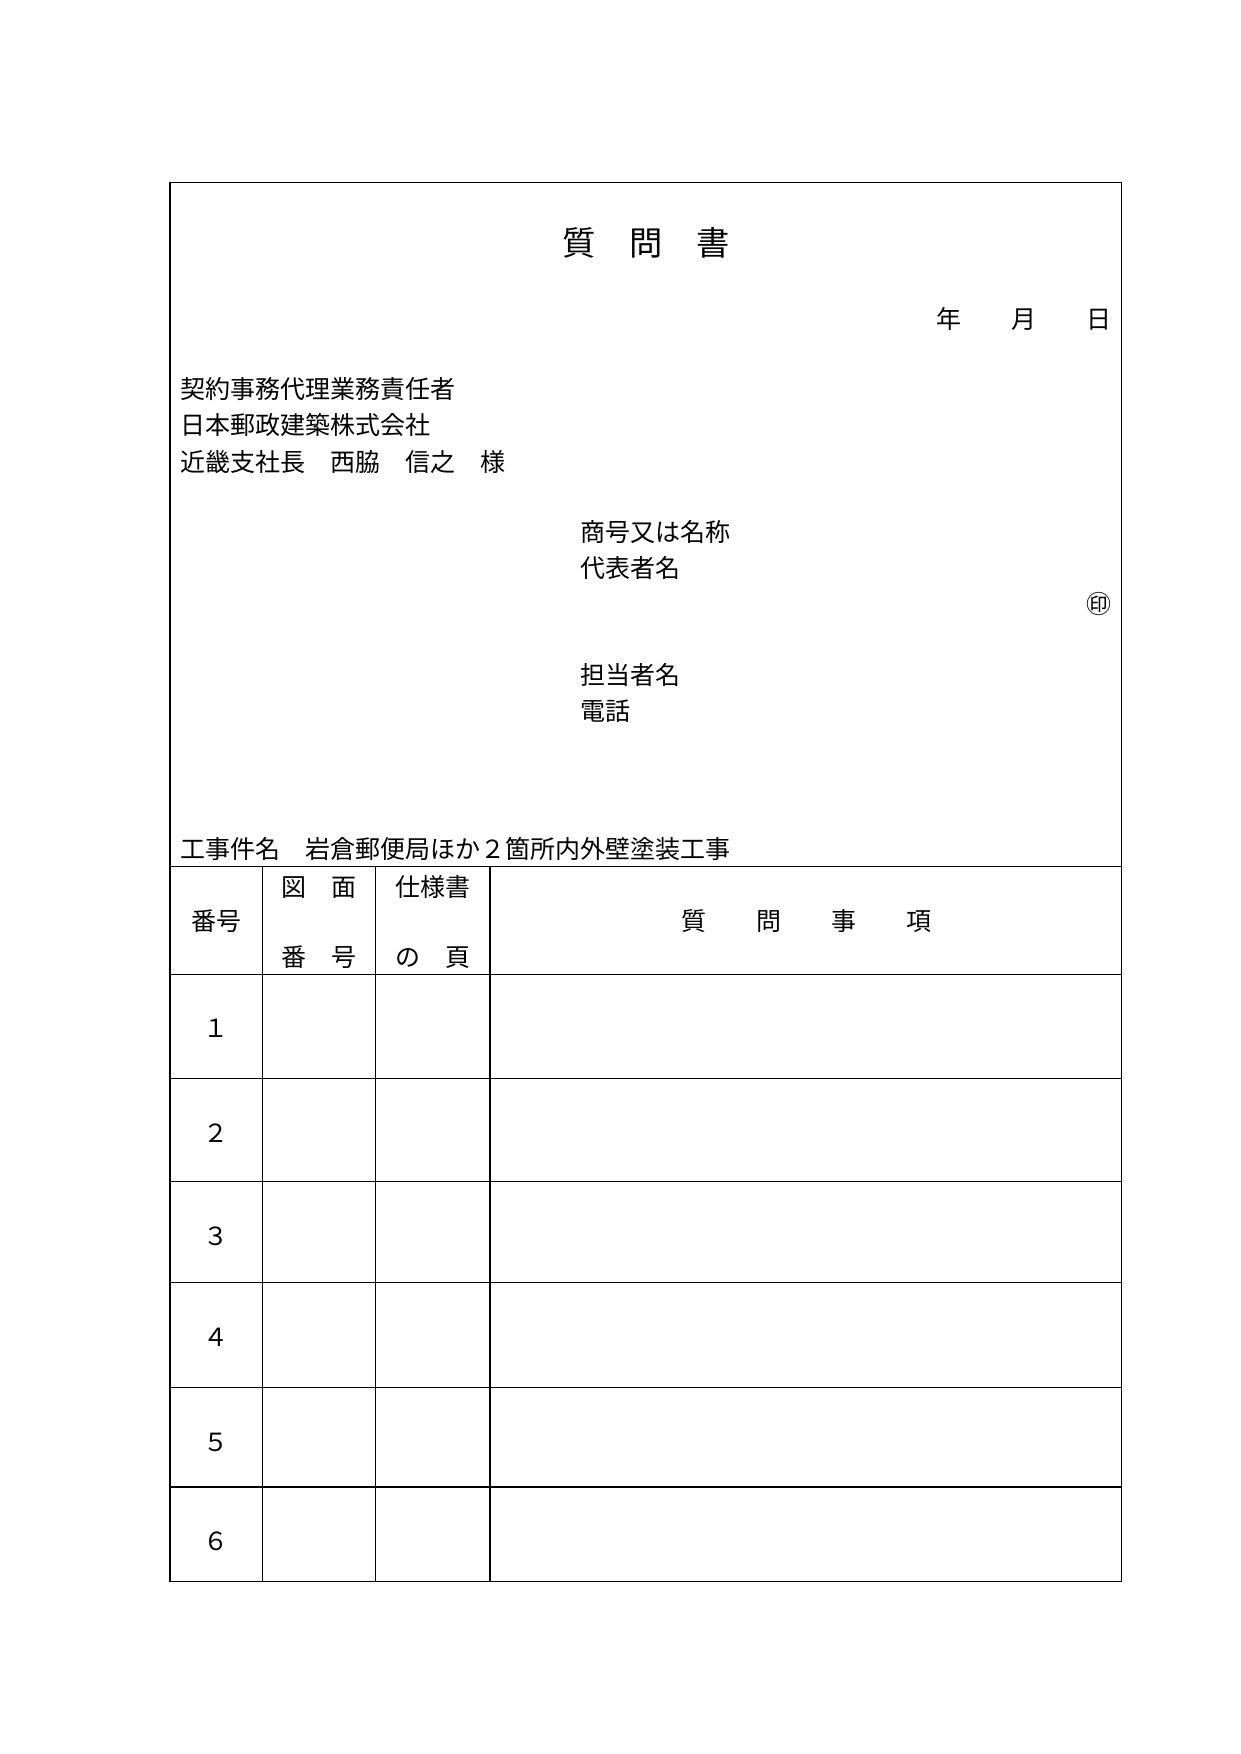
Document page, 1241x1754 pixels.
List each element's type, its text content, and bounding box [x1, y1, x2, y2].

table_cell ４ [171, 1283, 262, 1387]
table_cell [376, 1079, 489, 1181]
table_cell [263, 1182, 375, 1282]
table_cell [263, 1079, 375, 1181]
table_cell [376, 1388, 489, 1486]
table_cell [491, 1283, 1121, 1387]
table_cell [491, 975, 1121, 1078]
table_cell 仕様書 の 頁 [376, 867, 489, 974]
table_cell [263, 1488, 375, 1581]
table_cell ６ [171, 1488, 262, 1581]
table_cell [491, 1079, 1121, 1181]
table_cell [491, 1182, 1121, 1282]
table_cell [376, 1283, 489, 1387]
table_cell ３ [171, 1182, 262, 1282]
table_cell ５ [171, 1388, 262, 1486]
table_cell 番号 [171, 867, 262, 974]
table_cell [491, 1388, 1121, 1486]
table_cell [376, 1488, 489, 1581]
table_cell [376, 975, 489, 1078]
table_cell [263, 975, 375, 1078]
table_cell [376, 1182, 489, 1282]
table_cell [263, 1388, 375, 1486]
table_cell [491, 1488, 1121, 1581]
table_cell 質 問 事 項 [491, 867, 1121, 974]
table_cell 図 面 番 号 [263, 867, 375, 974]
table_cell ２ [171, 1079, 262, 1181]
table_cell [263, 1283, 375, 1387]
table_cell １ [171, 975, 262, 1078]
table_header 質 問 書 年 月 日 契約事務代理業務責任者 日本郵政建築株式会社 近畿支社長 西脇 信之 様 商号又は名称 代表者名 ㊞ 担当者名 電話 工事件名 岩倉郵便局ほか２箇所内外壁塗装工事 [171, 183, 1121, 866]
